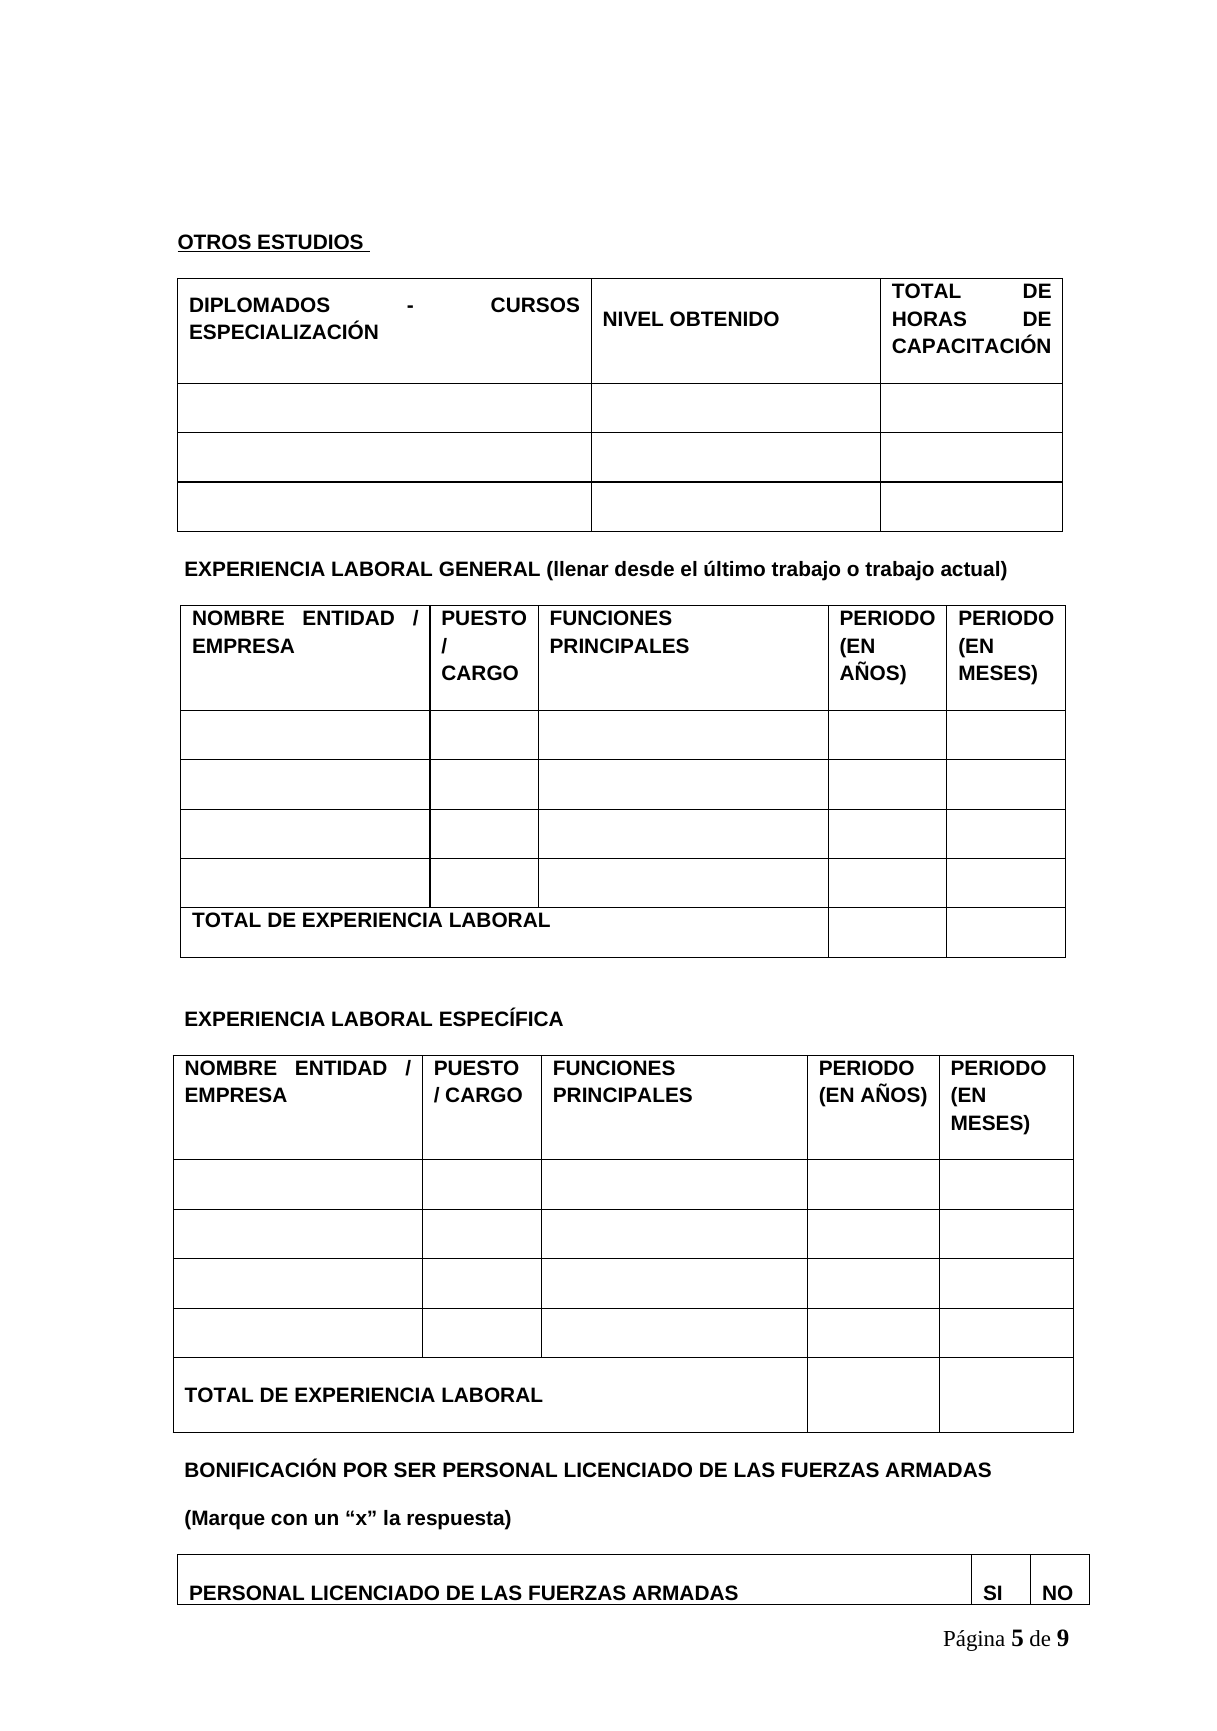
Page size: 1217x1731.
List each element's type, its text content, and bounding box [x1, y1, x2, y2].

table_cell [829, 908, 946, 957]
table_cell [947, 760, 1065, 808]
table_cell [431, 711, 538, 759]
table_cell [178, 433, 591, 481]
table_cell [174, 1309, 422, 1357]
table_header NOMBRE ENTIDAD / EMPRESA [174, 1056, 422, 1159]
table_cell [829, 711, 946, 759]
table_cell [174, 1210, 422, 1258]
table_header NO [1031, 1555, 1089, 1604]
table_cell [423, 1259, 541, 1307]
table_cell [178, 483, 591, 531]
table_cell [181, 711, 429, 759]
table_cell [174, 1160, 422, 1209]
table_cell [592, 483, 880, 531]
table_cell [940, 1309, 1073, 1357]
table_cell [947, 908, 1065, 957]
table_cell [431, 760, 538, 808]
table_cell [423, 1160, 541, 1209]
table_cell [881, 483, 1062, 531]
table_cell [178, 384, 591, 432]
table_cell [423, 1309, 541, 1357]
text OTROS ESTUDIOS [177, 229, 1069, 253]
table_cell [881, 384, 1062, 432]
table_cell [174, 1259, 422, 1307]
table_cell TOTAL DE EXPERIENCIA LABORAL [181, 908, 828, 957]
table_cell [808, 1259, 939, 1307]
text EXPERIENCIA LABORAL GENERAL (llenar desde el último trabajo o trabajo actual) [184, 557, 1069, 581]
table_cell [947, 810, 1065, 858]
text (Marque con un “x” la respuesta) [184, 1506, 1069, 1530]
table_header PERIODO (EN AÑOS) [808, 1056, 939, 1159]
table_cell [592, 384, 880, 432]
table_header NOMBRE ENTIDAD / EMPRESA [181, 606, 429, 710]
table_cell [940, 1259, 1073, 1307]
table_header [178, 1555, 971, 1604]
table_header PUESTO / CARGO [423, 1056, 541, 1159]
table_cell [808, 1160, 939, 1209]
table_cell [947, 711, 1065, 759]
table_cell [881, 433, 1062, 481]
table_cell [431, 810, 538, 858]
table_cell TOTAL DE EXPERIENCIA LABORAL [174, 1358, 807, 1432]
table_cell [539, 711, 828, 759]
table_header PUESTO / CARGO [431, 606, 538, 710]
table_cell [829, 859, 946, 907]
table_header PERIODO (EN MESES) [940, 1056, 1073, 1159]
table_header SI [972, 1555, 1030, 1604]
table_cell [539, 810, 828, 858]
table_cell [431, 859, 538, 907]
table_cell [539, 760, 828, 808]
table_cell [808, 1309, 939, 1357]
text EXPERIENCIA LABORAL ESPECÍFICA [184, 1006, 1069, 1030]
table_cell [940, 1160, 1073, 1209]
table_cell [181, 810, 429, 858]
table_cell [940, 1210, 1073, 1258]
table_header PERIODO (EN AÑOS) [829, 606, 946, 710]
table_cell [947, 859, 1065, 907]
table_header FUNCIONES PRINCIPALES [542, 1056, 807, 1159]
table_cell [181, 760, 429, 808]
table_cell [542, 1160, 807, 1209]
table_header DIPLOMADOS - CURSOS ESPECIALIZACIÓN [178, 279, 591, 383]
table_header PERIODO (EN MESES) [947, 606, 1065, 710]
table_cell [542, 1210, 807, 1258]
table_cell [808, 1210, 939, 1258]
table_cell [539, 859, 828, 907]
table_cell [423, 1210, 541, 1258]
table_header NIVEL OBTENIDO [592, 279, 880, 383]
table_header TOTAL DE HORAS DE CAPACITACIÓN [881, 279, 1062, 383]
table_cell [542, 1309, 807, 1357]
table_cell [808, 1358, 939, 1432]
table_cell [181, 859, 429, 907]
table_cell [829, 810, 946, 858]
table_header FUNCIONES PRINCIPALES [539, 606, 828, 710]
table_cell [940, 1358, 1073, 1432]
table_cell [542, 1259, 807, 1307]
table_cell [829, 760, 946, 808]
table_cell [592, 433, 880, 481]
text BONIFICACIÓN POR SER PERSONAL LICENCIADO DE LAS FUERZAS ARMADAS [184, 1458, 1069, 1482]
